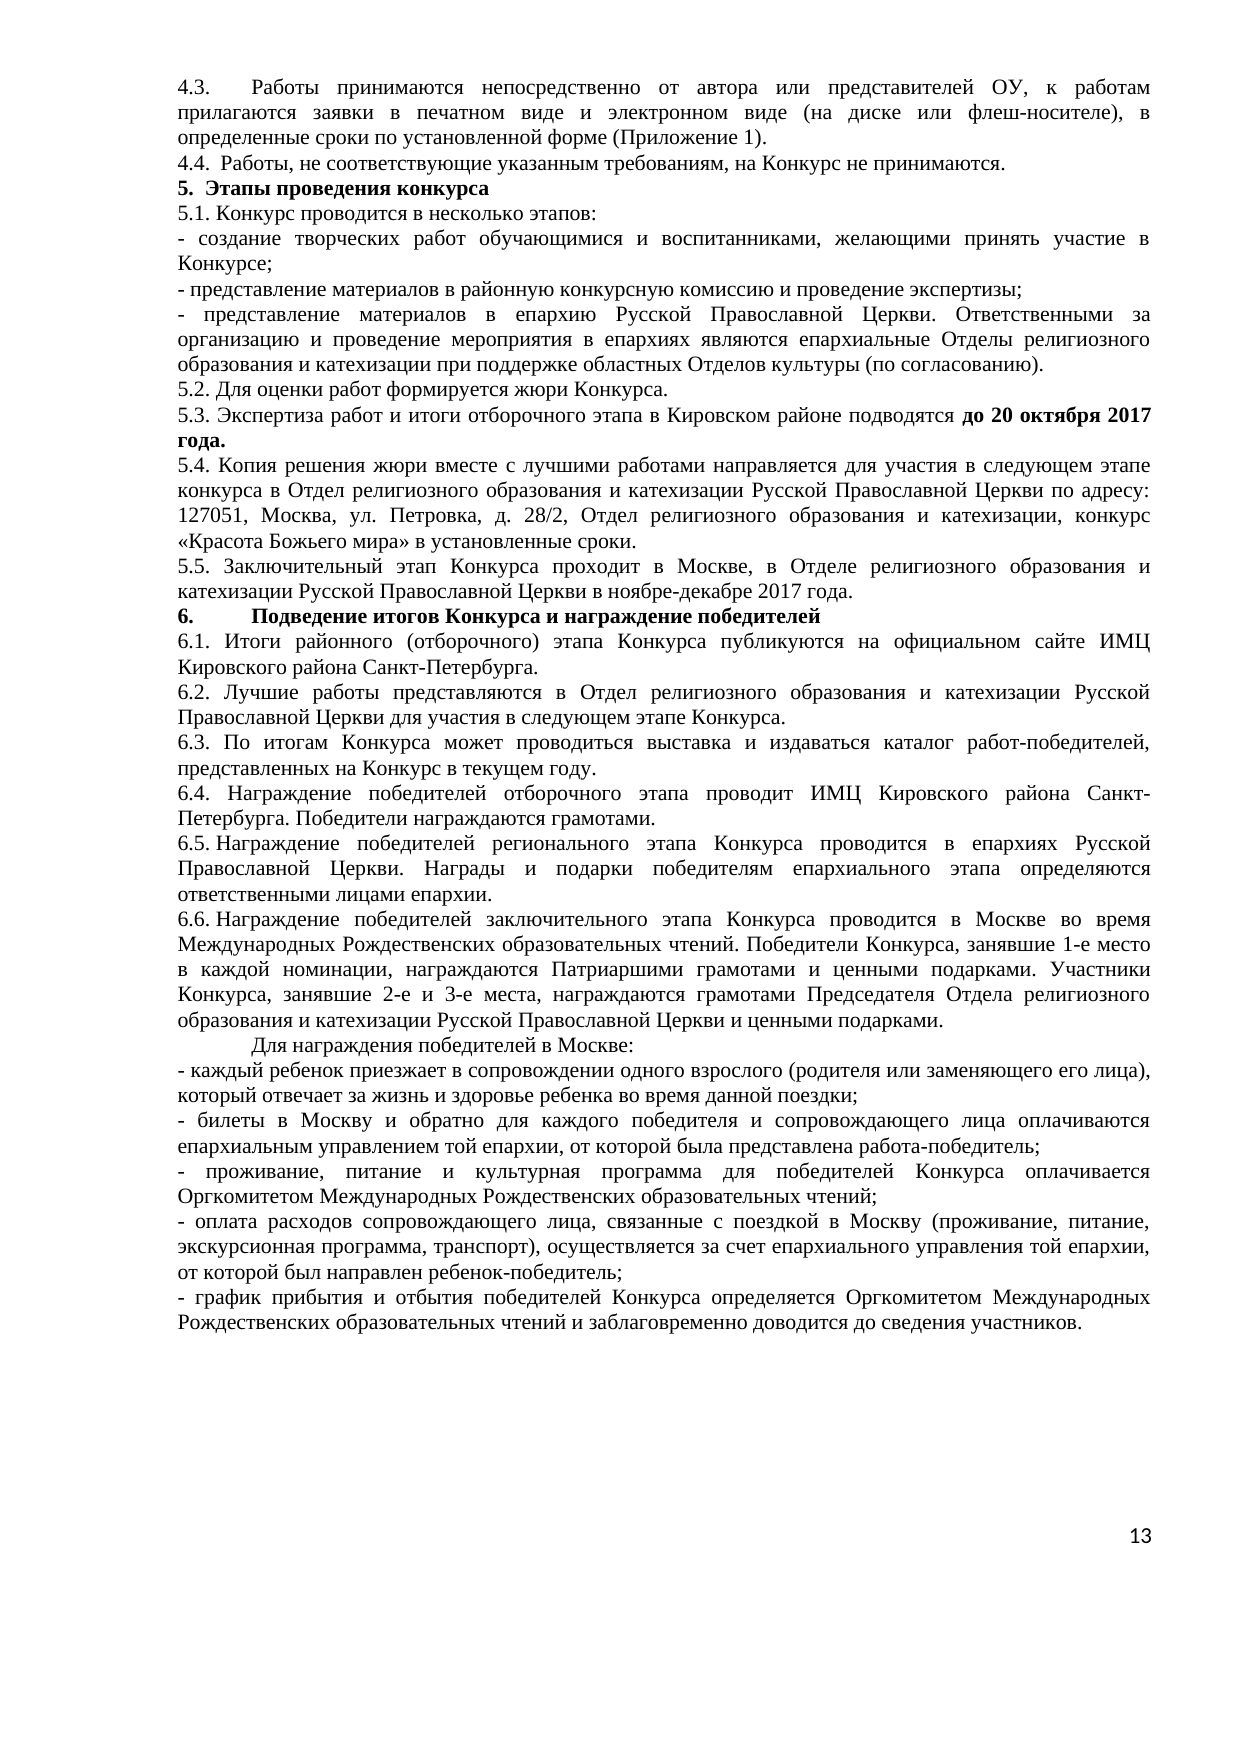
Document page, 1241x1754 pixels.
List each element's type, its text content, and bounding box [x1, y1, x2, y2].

text 6.4. Награждение победителей отборочного этапа проводит ИМЦ Кировского района Санкт-Петербурга. Победители награждаются грамотами. [177, 780, 1152, 830]
text 6.5. Награждение победителей регионального этапа Конкурса проводится в епархиях Русской Православной Церкви. Награды и подарки победителям епархиального этапа определяются ответственными лицами епархии. [177, 830, 1152, 906]
text - представление материалов в районную конкурсную комиссию и проведение экспертизы; [177, 276, 1150, 301]
text - создание творческих работ обучающимися и воспитанниками, желающими принять участие в Конкурсе; [177, 225, 1150, 276]
list Работы, не соответствующие указанным требованиям, на Конкурс не принимаются. [177, 149, 1152, 175]
text - каждый ребенок приезжает в сопровождении одного взрослого (родителя или заменяющего его лица), который отвечает за жизнь и здоровье ребенка во время данной поездки; [177, 1057, 1152, 1107]
text - проживание, питание и культурная программа для победителей Конкурса оплачивается Оргкомитетом Международных Рождественских образовательных чтений; [177, 1158, 1152, 1208]
text 6.3. По итогам Конкурса может проводиться выставка и издаваться каталог работ-победителей, представленных на Конкурс в текущем году. [177, 729, 1152, 780]
text 5. Этапы проведения конкурса [177, 175, 1137, 200]
text 6.1. Итоги районного (отборочного) этапа Конкурса публикуются на официальном сайте ИМЦ Кировского района Санкт-Петербурга. [177, 628, 1152, 679]
text 5.3. Экспертиза работ и итоги отборочного этапа в Кировском районе подводятся до 20 октября 2017 года. [177, 402, 1152, 452]
text 5.4. Копия решения жюри вместе с лучшими работами направляется для участия в следующем этапе конкурса в Отдел религиозного образования и катехизации Русской Православной Церкви по адресу: 127051, Москва, ул. Петровка, д. 28/2, Отдел религиозного образования и катехизации, конкурс «Красота Божьего мира» в установленные сроки. [177, 452, 1152, 553]
text 6. Подведение итогов Конкурса и награждение победителей [177, 603, 1152, 628]
text 5.5. Заключительный этап Конкурса проходит в Москве, в Отделе религиозного образования и катехизации Русской Православной Церкви в ноябре-декабре 2017 года. [177, 553, 1152, 603]
text - оплата расходов сопровождающего лица, связанные с поездкой в Москву (проживание, питание, экскурсионная программа, транспорт), осуществляется за счет епархиального управления той епархии, от которой был направлен ребенок-победитель; [177, 1208, 1152, 1284]
text - представление материалов в епархию Русской Православной Церкви. Ответственными за организацию и проведение мероприятия в епархиях являются епархиальные Отделы религиозного образования и катехизации при поддержке областных Отделов культуры (по согласованию). [177, 301, 1152, 376]
text 6.6. Награждение победителей заключительного этапа Конкурса проводится в Москве во время Международных Рождественских образовательных чтений. Победители Конкурса, занявшие 1-е место в каждой номинации, награждаются Патриаршими грамотами и ценными подарками. Участники Конкурса, занявшие 2-е и 3-е места, награждаются грамотами Председателя Отдела религиозного образования и катехизации Русской Православной Церкви и ценными подарками. [177, 906, 1152, 1032]
text 6.2. Лучшие работы представляются в Отдел религиозного образования и катехизации Русской Православной Церкви для участия в следующем этапе Конкурса. [177, 679, 1152, 729]
text 5.1. Конкурс проводится в несколько этапов: [177, 200, 1152, 225]
list Работы принимаются непосредственно от автора или представителей ОУ, к работам прилагаются заявки в печатном виде и электронном виде (на диске или флеш-носителе), в определенные сроки по установленной форме (Приложение 1). [177, 74, 1152, 149]
text - билеты в Москву и обратно для каждого победителя и сопровождающего лица оплачиваются епархиальным управлением той епархии, от которой была представлена работа-победитель; [177, 1107, 1152, 1158]
text 5.2. Для оценки работ формируется жюри Конкурса. [177, 376, 1152, 402]
text Для награждения победителей в Москве: [177, 1032, 1152, 1057]
text - график прибытия и отбытия победителей Конкурса определяется Оргкомитетом Международных Рождественских образовательных чтений и заблаговременно доводится до сведения участников. [177, 1284, 1152, 1334]
